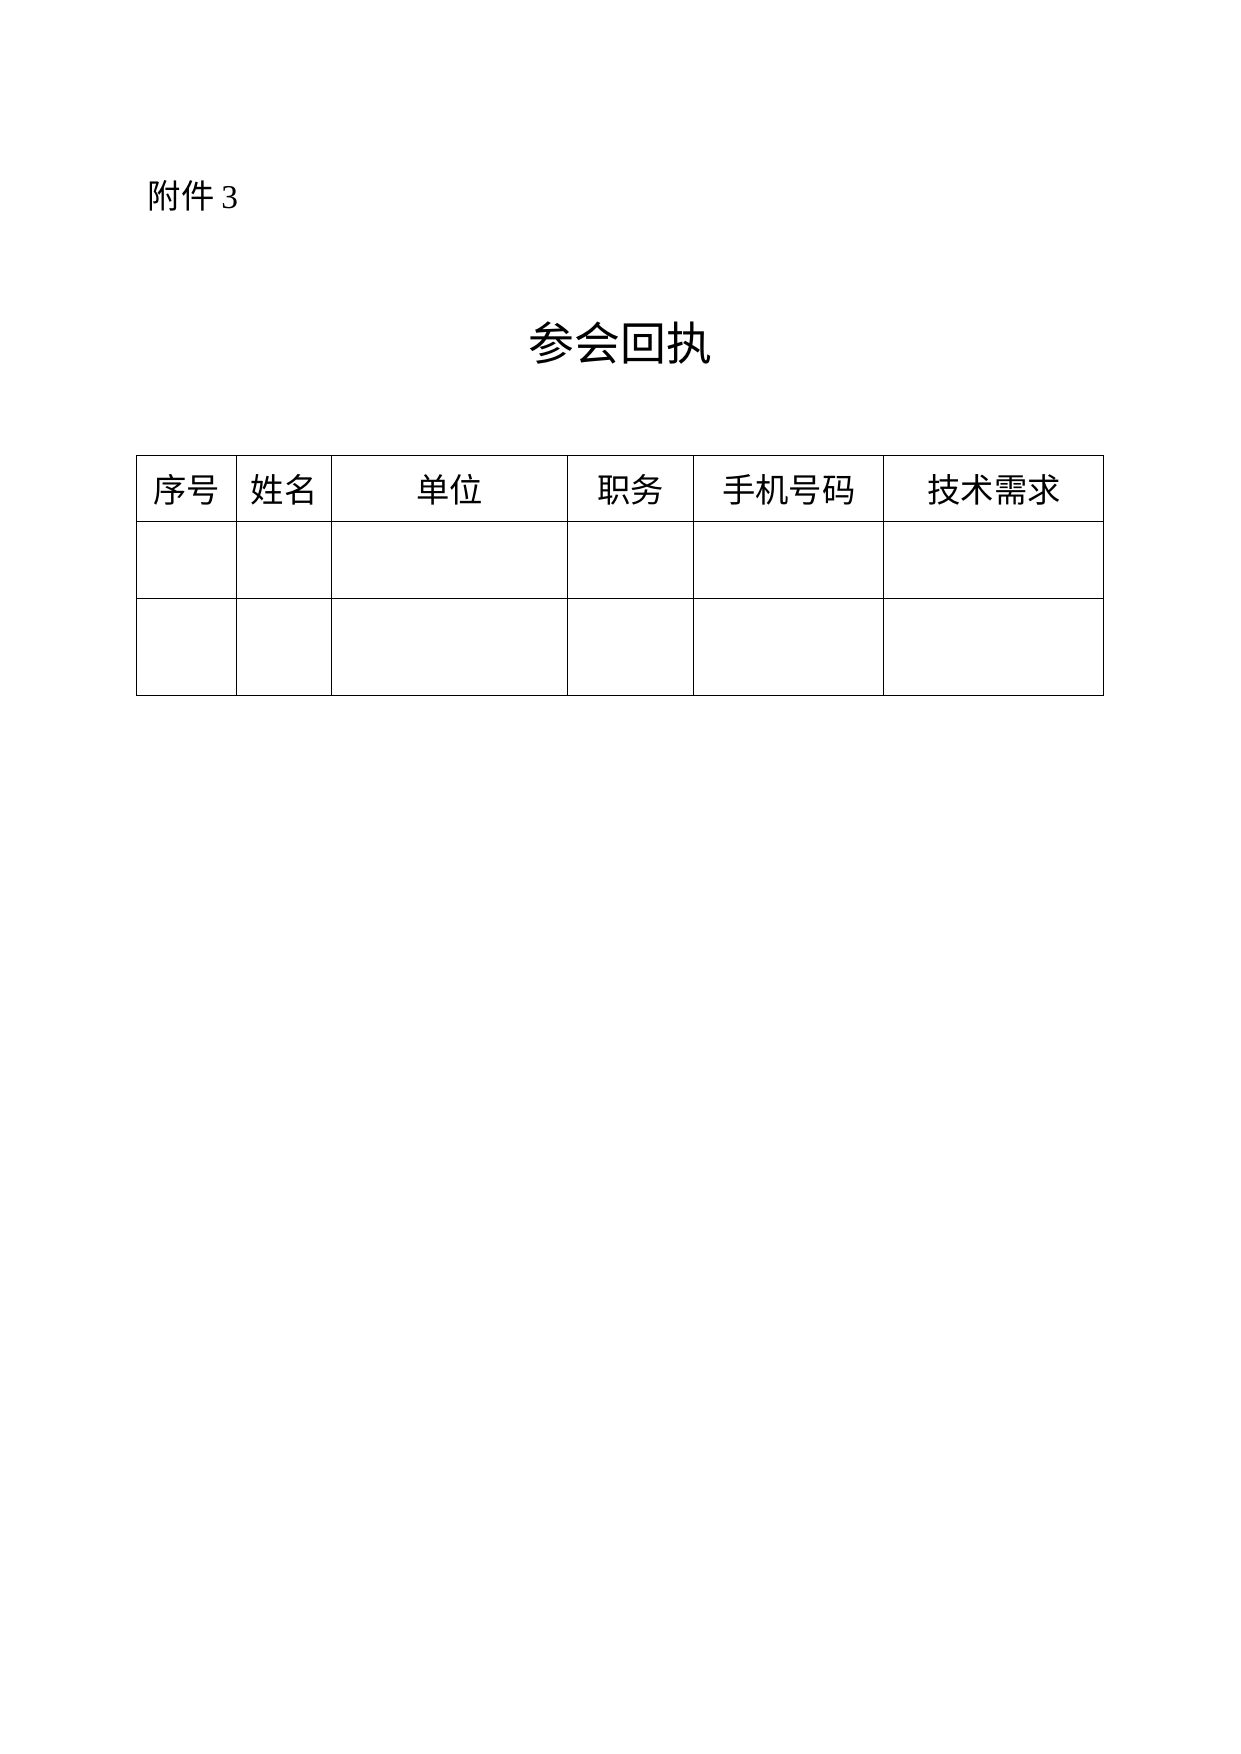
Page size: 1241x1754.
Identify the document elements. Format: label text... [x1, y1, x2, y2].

table_cell [137, 522, 236, 598]
table_header 职务 [568, 456, 693, 521]
table_cell [568, 522, 693, 598]
table_cell [568, 599, 693, 695]
table_cell [884, 522, 1103, 598]
table_cell [237, 599, 331, 695]
table_cell [237, 522, 331, 598]
table_cell [332, 599, 567, 695]
table_header 手机号码 [694, 456, 883, 521]
table_header 序号 [137, 456, 236, 521]
table_cell [884, 599, 1103, 695]
text 附件3 [148, 162, 1093, 227]
table_header 姓名 [237, 456, 331, 521]
text 参会回执 [148, 292, 1093, 389]
table_header 单位 [332, 456, 567, 521]
table_cell [694, 599, 883, 695]
table_cell [332, 522, 567, 598]
table_header 技术需求 [884, 456, 1103, 521]
table_cell [137, 599, 236, 695]
table_cell [694, 522, 883, 598]
